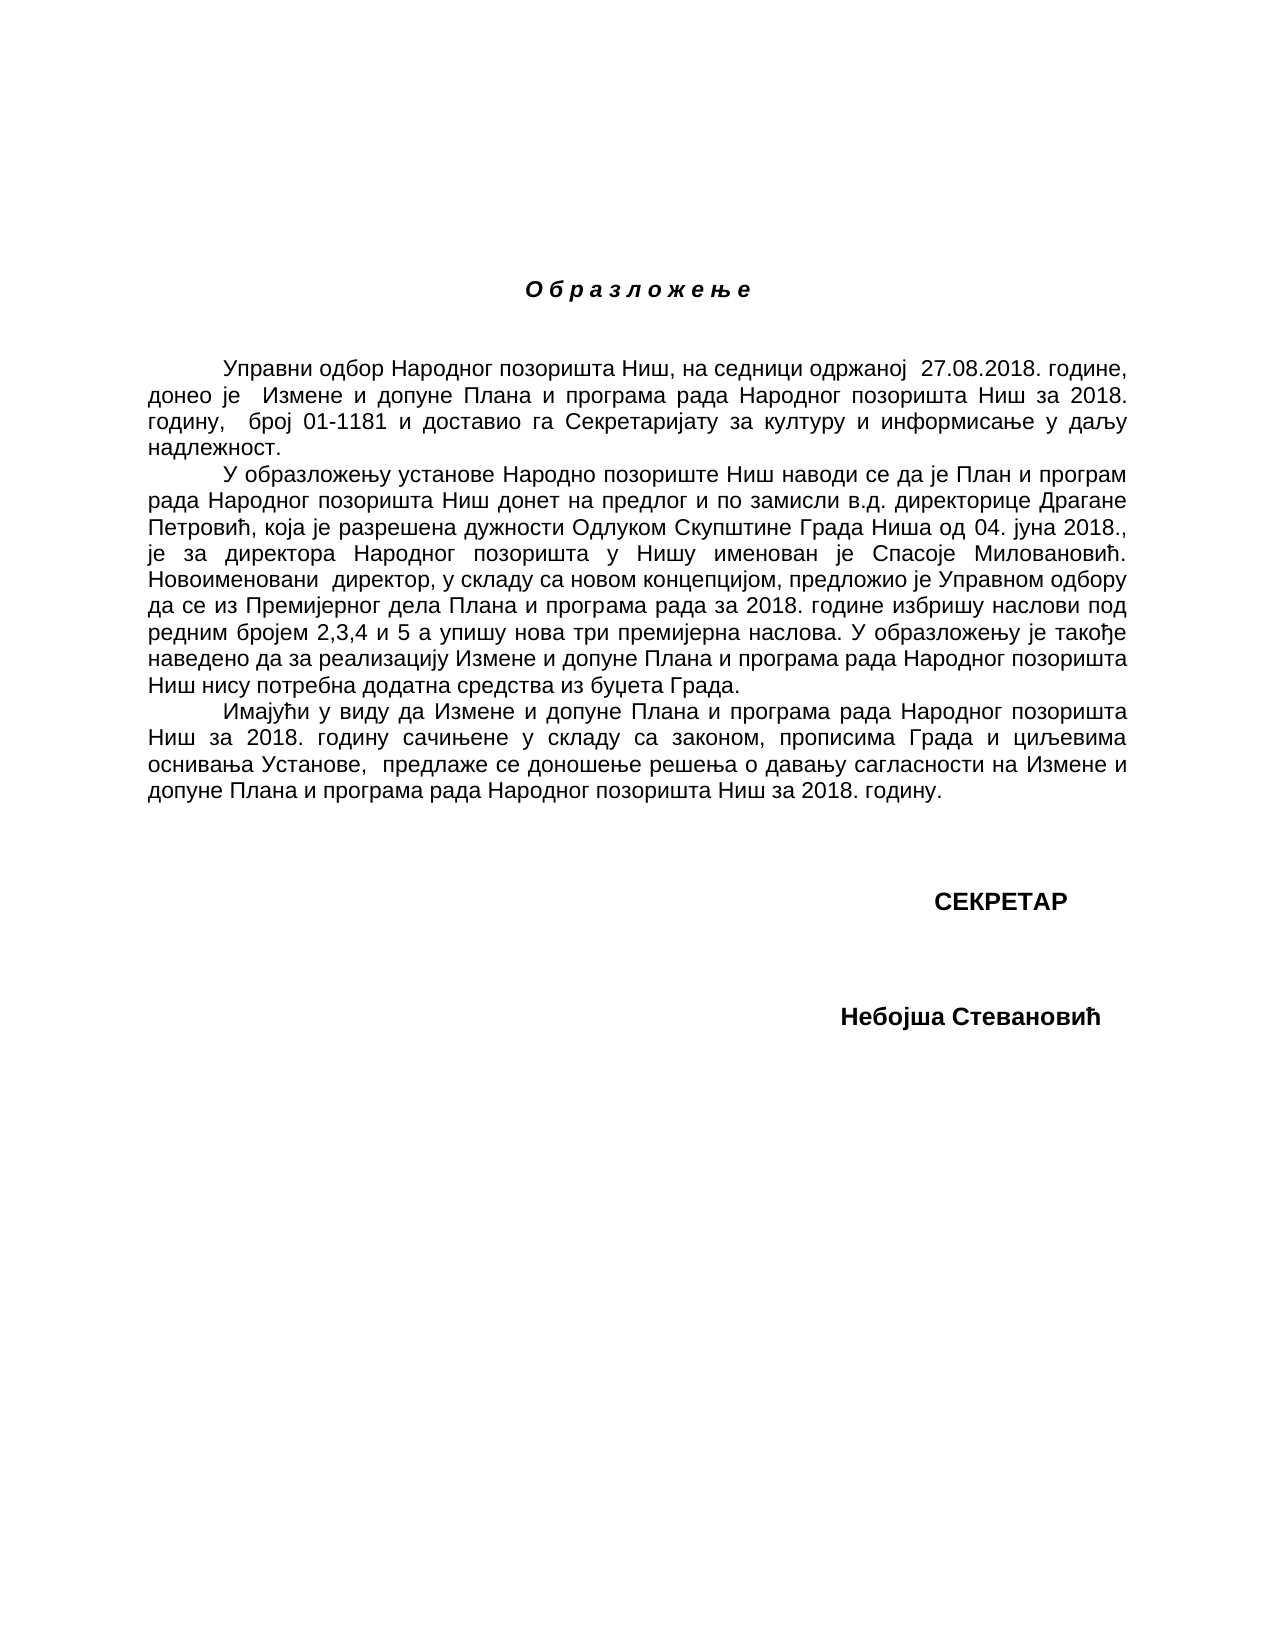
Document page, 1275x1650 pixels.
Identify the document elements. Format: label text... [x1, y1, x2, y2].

text У образложењу установе Народно позориште Ниш наводи се да је План и програм рада Народног позоришта Ниш донет на предлог и по замисли в.д. директорице Драгане Петровић, која је разрешена дужности Одлуком Скупштине Града Ниша од 04. јуна 2018., је за директора Народног позоришта у Нишу именован је Спасоје Миловановић. Новoименовани директор, у складу са новом концепцијом, предложио је Управном одбору да се из Премијерног дела Плана и прогрaма рада за 2018. године избришу наслови под редним бројем 2,3,4 и 5 а упишу нова три премијерна наслова. У образложењу је такође наведено да за реализацију Измене и допуне Плана и програма рада Народнoг позоришта Ниш нису потребна додатна средства из буџета Града. [148, 461, 1127, 698]
text Управни одбор Народног позоришта Ниш, на седници одржаној 27.08.2018. године, донео је Измене и допуне Плана и програма рада Народнoг позоришта Ниш за 2018. годину, број 01-1181 и доставио га Секретаријату за културу и информисање у даљу надлежност. [148, 355, 1127, 461]
text Имајући у виду да Измене и допуне Плана и програма рада Народнoг позоришта Ниш за 2018. годину сачињене у складу са законом, прописима Града и циљевима оснивања Установе, предлаже се доношење решења о давању сагласности на Измене и допуне Плана и програма рада Народнoг позоришта Ниш за 2018. годину. [148, 698, 1127, 803]
text Небојша Стевановић [148, 1002, 1127, 1031]
text СЕКРЕТАР [148, 887, 1127, 916]
text О б р а з л о ж е њ е [148, 276, 1127, 303]
